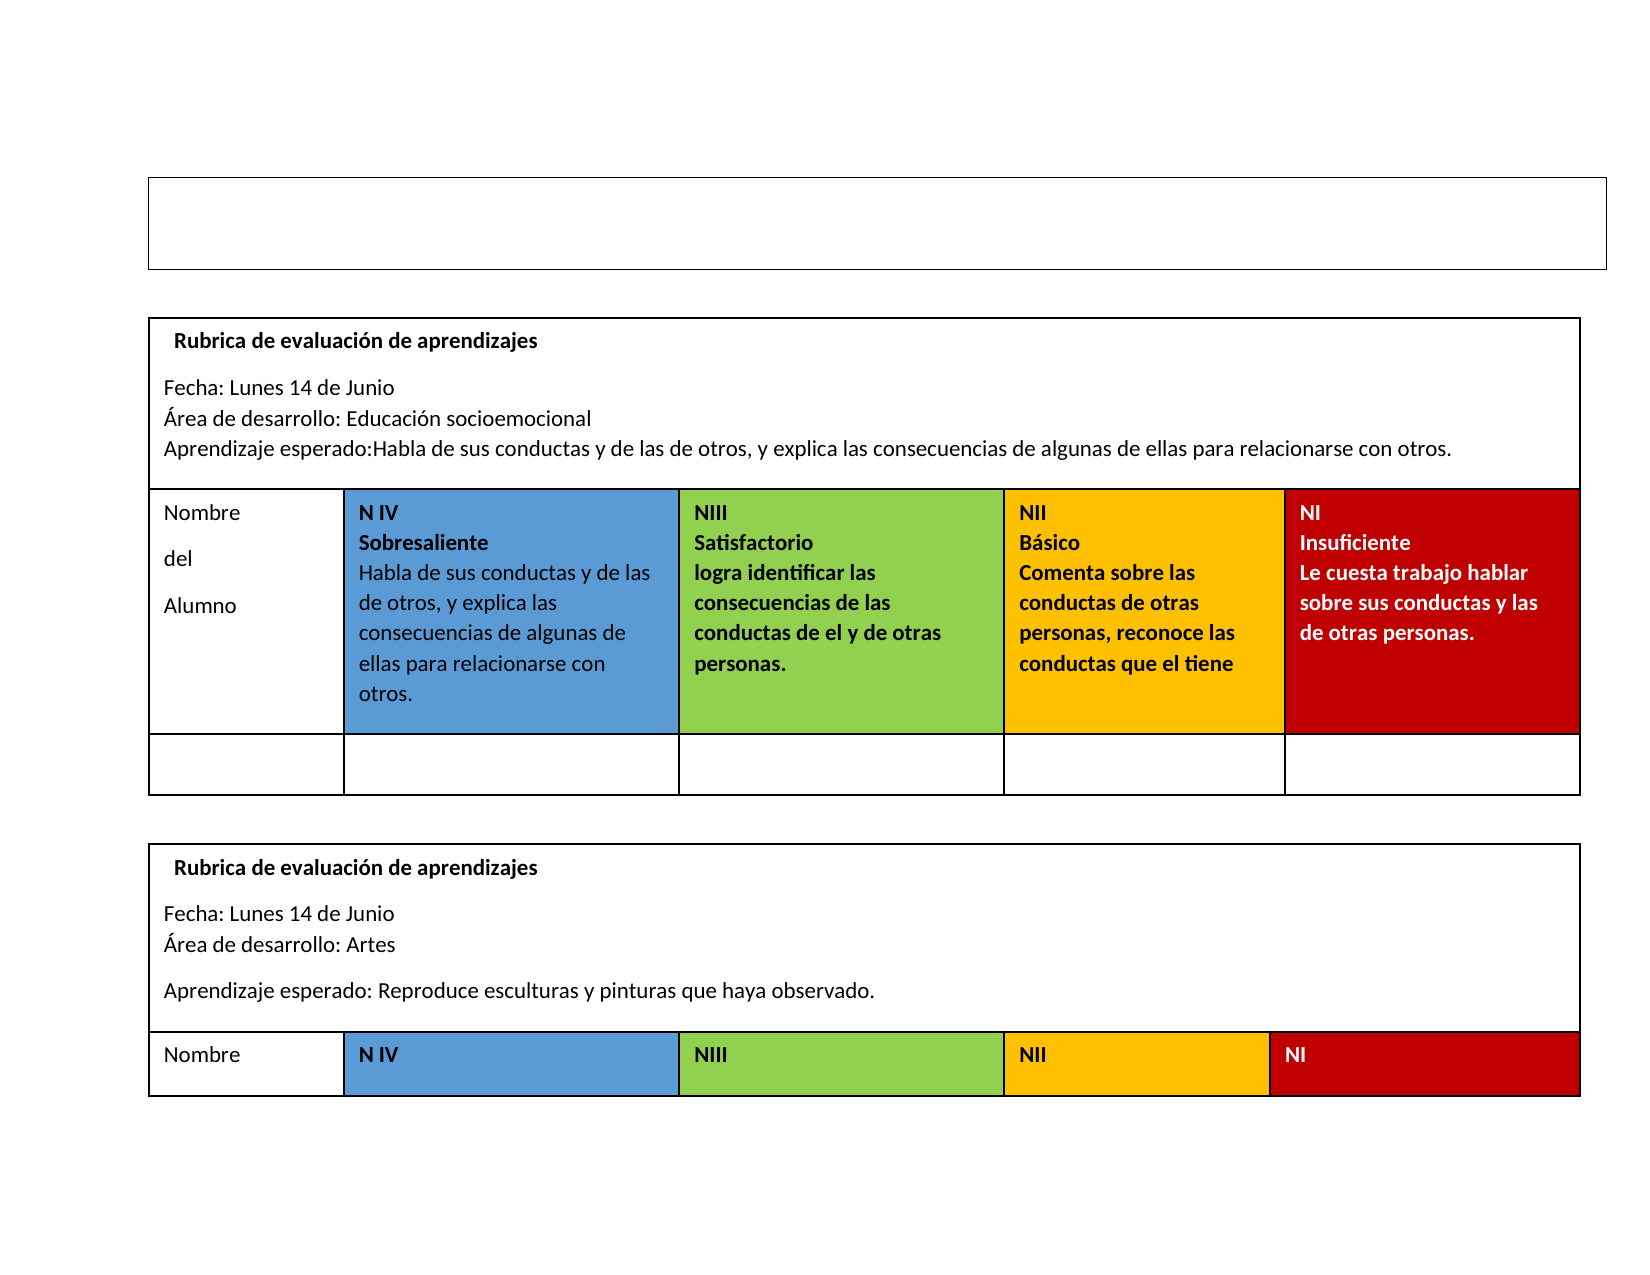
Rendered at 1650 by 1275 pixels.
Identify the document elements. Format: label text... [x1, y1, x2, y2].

table_cell NII Básico Comenta sobre las conductas de otras personas, reconoce las conductas que el tiene [1005, 490, 1284, 733]
table_cell N IV Sobresaliente Habla de sus conductas y de las de otros, y explica las consecuencias de algunas de ellas para relacionarse con otros. [345, 490, 678, 733]
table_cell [345, 1033, 678, 1095]
table_cell Nombre del Alumno [150, 1033, 343, 1095]
table_header [149, 178, 1606, 269]
table_cell NIII Satisfactorio logra identificar las consecuencias de las conductas de el y de otras personas. [680, 490, 1003, 733]
table_header Rubrica de evaluación de aprendizajes Fecha: Lunes 14 de Junio Área de desarrollo: Educación socioemocional Aprendizaje esperado:Habla de sus conductas y de las de otros, y explica las consecuencias de algunas de ellas para relacionarse con otros. [150, 319, 1579, 488]
table_cell [1286, 735, 1579, 794]
table_cell Nombre del Alumno [150, 490, 343, 733]
table_cell [680, 735, 1003, 794]
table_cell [680, 1033, 1003, 1095]
table_cell [1005, 735, 1284, 794]
table_header Rubrica de evaluación de aprendizajes Fecha: Lunes 14 de Junio Área de desarrollo: Artes Aprendizaje esperado: Reproduce esculturas y pinturas que haya observado. [150, 845, 1579, 1031]
table_cell [345, 735, 678, 794]
table_cell [150, 735, 343, 794]
table_cell NI Insuficiente Le cuesta trabajo hablar sobre sus conductas y las de otras personas. [1286, 490, 1579, 733]
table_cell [1005, 1033, 1269, 1095]
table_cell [1271, 1033, 1579, 1095]
